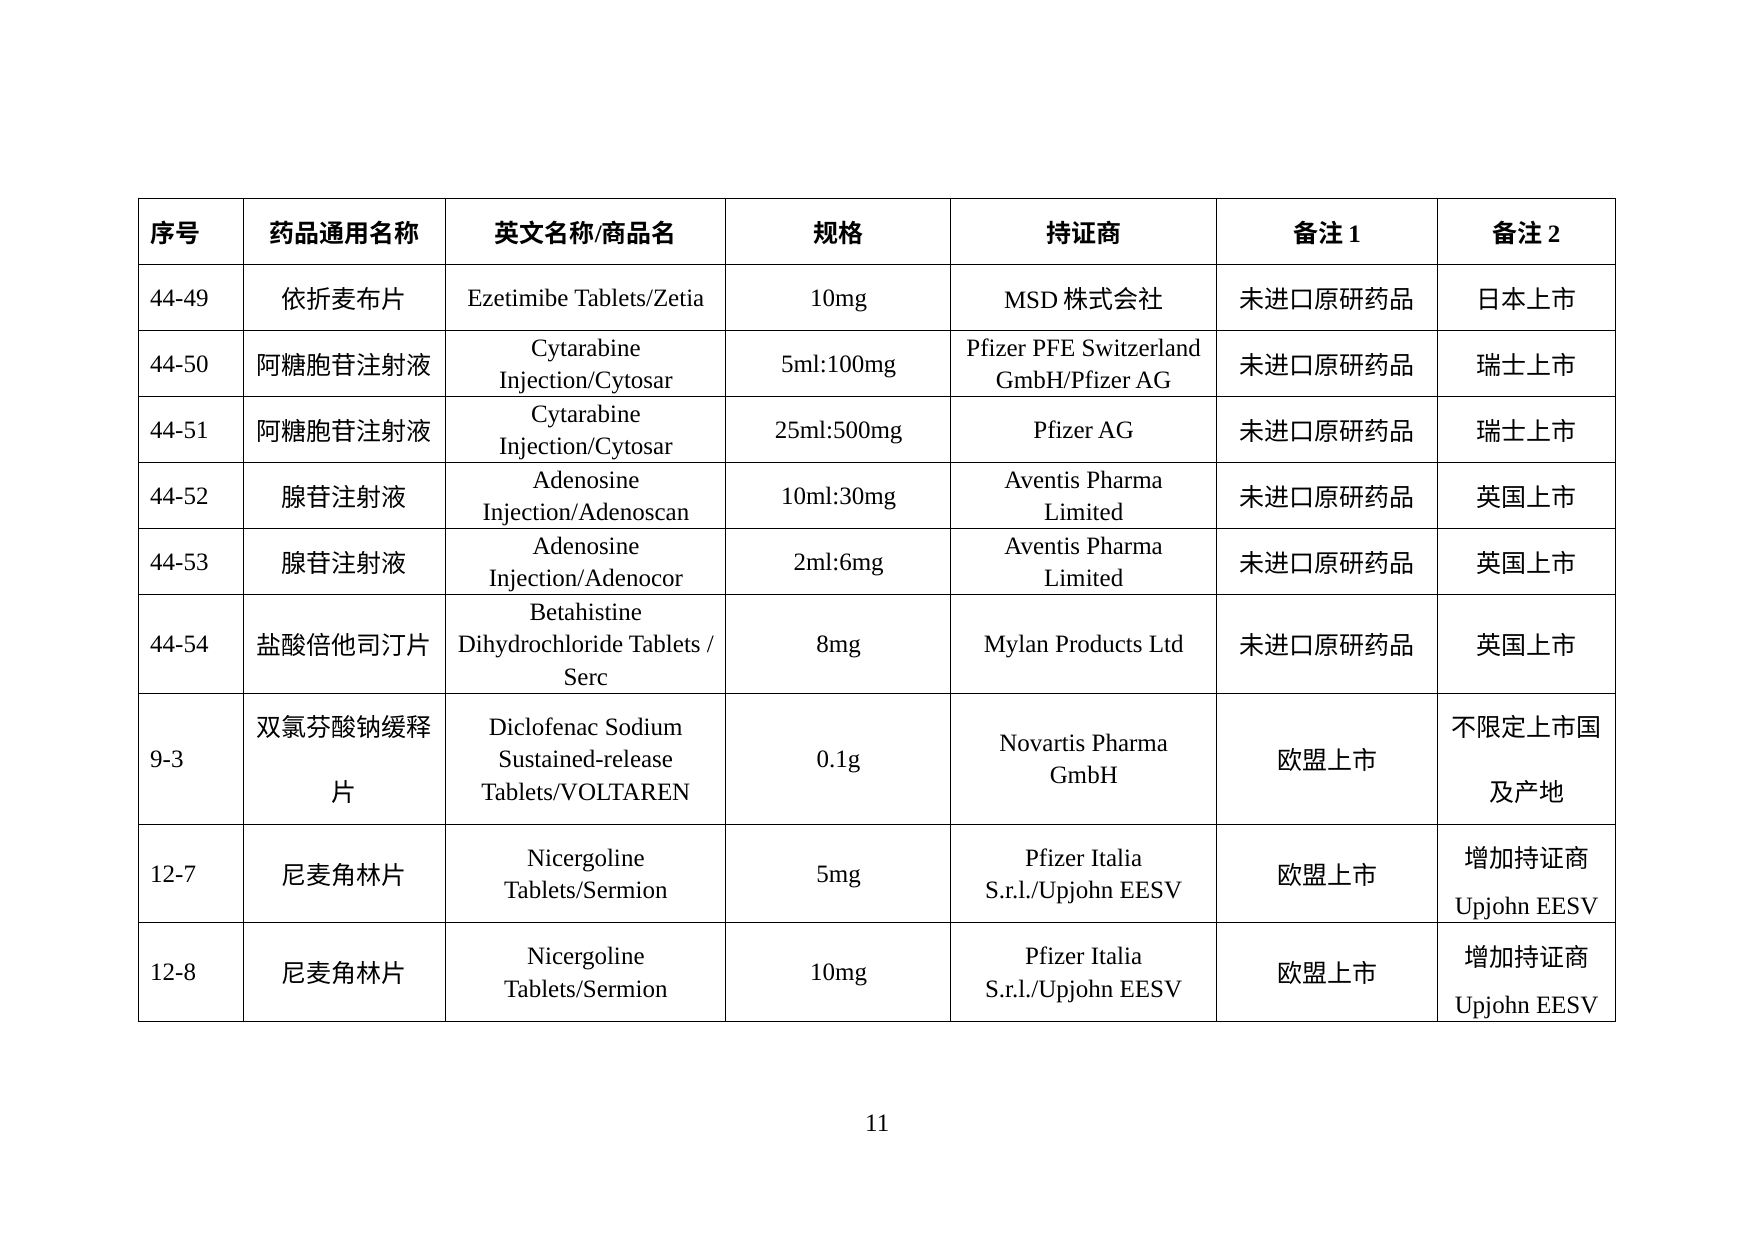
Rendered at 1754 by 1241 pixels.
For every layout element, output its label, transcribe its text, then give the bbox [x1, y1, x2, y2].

table_cell [139, 595, 243, 692]
table_cell 12-8 [139, 923, 243, 1021]
table_cell 尼麦角林片 [244, 825, 445, 922]
table_header 序号 [139, 199, 243, 264]
table_cell 英国上市 [1438, 529, 1615, 594]
table_cell 欧盟上市 [1217, 694, 1437, 823]
table_cell 10ml:30mg [726, 463, 950, 528]
table_cell 12-7 [139, 825, 243, 922]
table_cell Pfizer Italia S.r.l./Upjohn EESV [951, 825, 1216, 922]
table_cell [139, 265, 243, 330]
table_cell Adenosine Injection/Adenoscan [446, 463, 725, 528]
table_cell 英国上市 [1438, 595, 1615, 692]
table_cell 不限定上市国及产地 [1438, 694, 1615, 823]
table_cell 未进口原研药品 [1217, 529, 1437, 594]
table_cell 未进口原研药品 [1217, 331, 1437, 396]
table_header 备注2 [1438, 199, 1615, 264]
table_cell Cytarabine Injection/Cytosar [446, 397, 725, 462]
table_cell Aventis Pharma Limited [951, 463, 1216, 528]
table_cell 增加持证商Upjohn EESV [1438, 825, 1615, 922]
table_cell Pfizer AG [951, 397, 1216, 462]
table_cell 5mg [726, 825, 950, 922]
table_cell 盐酸倍他司汀片 [244, 595, 445, 692]
table_cell 英国上市 [1438, 463, 1615, 528]
table_cell 腺苷注射液 [244, 463, 445, 528]
table_cell Betahistine Dihydrochloride Tablets / Serc [446, 595, 725, 692]
table_cell 未进口原研药品 [1217, 397, 1437, 462]
table_cell 10mg [726, 923, 950, 1021]
table_cell 5ml:100mg [726, 331, 950, 396]
table_cell 9-3 [139, 694, 243, 823]
table_cell [139, 331, 243, 396]
table_cell 未进口原研药品 [1217, 463, 1437, 528]
table_cell MSD株式会社 [951, 265, 1216, 330]
table_cell Novartis Pharma GmbH [951, 694, 1216, 823]
table_header 药品通用名称 [244, 199, 445, 264]
table_header 备注1 [1217, 199, 1437, 264]
table_cell 25ml:500mg [726, 397, 950, 462]
table_cell Nicergoline Tablets/Sermion [446, 825, 725, 922]
table_cell Ezetimibe Tablets/Zetia [446, 265, 725, 330]
table_cell 欧盟上市 [1217, 923, 1437, 1021]
table_cell Adenosine Injection/Adenocor [446, 529, 725, 594]
table_cell Aventis Pharma Limited [951, 529, 1216, 594]
table_cell [139, 463, 243, 528]
table_cell Pfizer Italia S.r.l./Upjohn EESV [951, 923, 1216, 1021]
table_cell Mylan Products Ltd [951, 595, 1216, 692]
table_cell Nicergoline Tablets/Sermion [446, 923, 725, 1021]
table_cell 瑞士上市 [1438, 397, 1615, 462]
table_cell 未进口原研药品 [1217, 265, 1437, 330]
table_cell 10mg [726, 265, 950, 330]
table_cell Cytarabine Injection/Cytosar [446, 331, 725, 396]
table_cell 依折麦布片 [244, 265, 445, 330]
table_cell 2ml:6mg [726, 529, 950, 594]
table_header 持证商 [951, 199, 1216, 264]
table_cell 8mg [726, 595, 950, 692]
table_cell 增加持证商Upjohn EESV [1438, 923, 1615, 1021]
table_cell 瑞士上市 [1438, 331, 1615, 396]
table_cell Diclofenac Sodium Sustained-release Tablets/VOLTAREN [446, 694, 725, 823]
table_cell 腺苷注射液 [244, 529, 445, 594]
table_cell 尼麦角林片 [244, 923, 445, 1021]
table_cell 双氯芬酸钠缓释片 [244, 694, 445, 823]
table_cell [139, 529, 243, 594]
table_header 英文名称/商品名 [446, 199, 725, 264]
table_header 规格 [726, 199, 950, 264]
table_cell 阿糖胞苷注射液 [244, 397, 445, 462]
table_cell 未进口原研药品 [1217, 595, 1437, 692]
table_cell 阿糖胞苷注射液 [244, 331, 445, 396]
table_cell 0.1g [726, 694, 950, 823]
table_cell [139, 397, 243, 462]
table_cell Pfizer PFE Switzerland GmbH/Pfizer AG [951, 331, 1216, 396]
table_cell 欧盟上市 [1217, 825, 1437, 922]
table_cell 日本上市 [1438, 265, 1615, 330]
